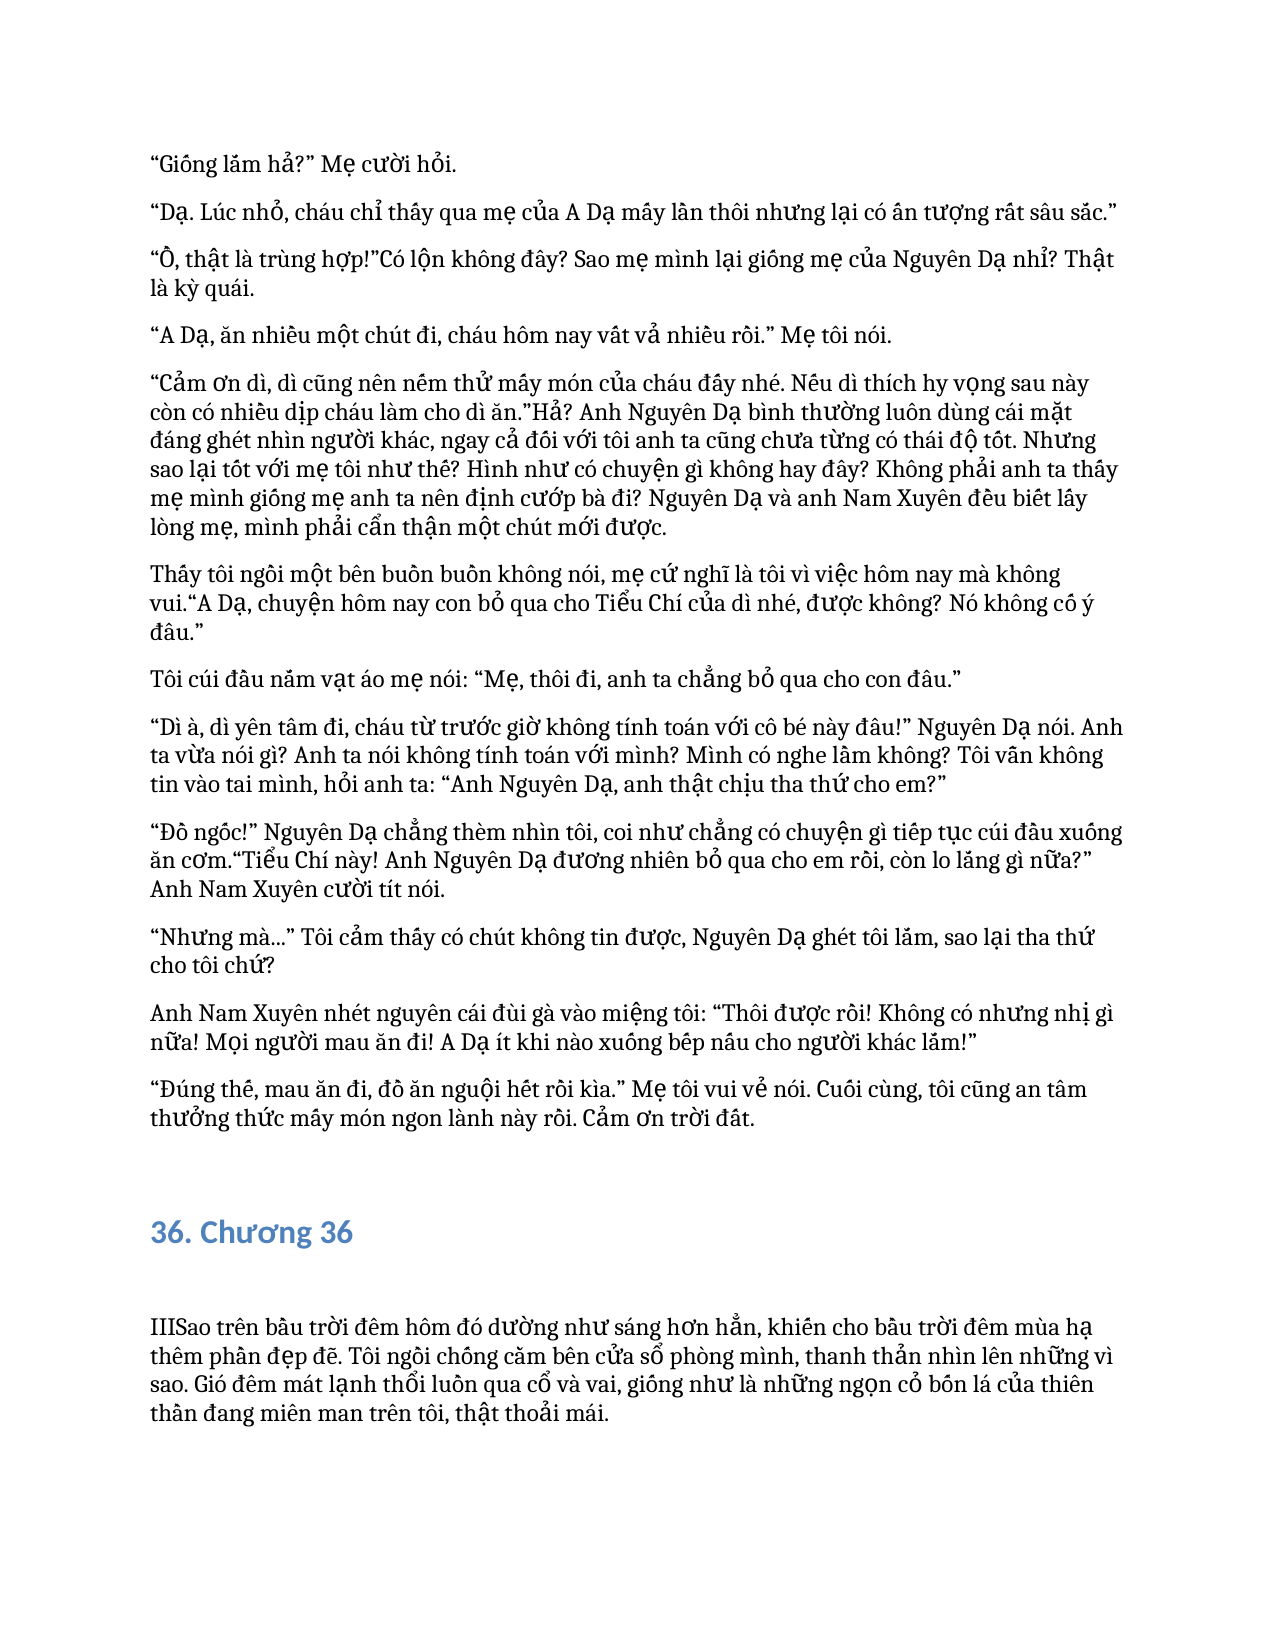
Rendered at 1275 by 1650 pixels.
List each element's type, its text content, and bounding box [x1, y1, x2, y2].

text “Giống lắm hả?” Mẹ cười hỏi. [150, 150, 1125, 179]
text Tôi cúi đầu nắm vạt áo mẹ nói: “Mẹ, thôi đi, anh ta chẳng bỏ qua cho con đâu.” [150, 665, 1125, 694]
text Anh Nam Xuyên nhét nguyên cái đùi gà vào miệng tôi: “Thôi được rồi! Không có nhưng nhị gì nữa! Mọi người mau ăn đi! A Dạ ít khi nào xuống bếp nấu cho người khác lắm!” [150, 999, 1125, 1056]
text “A Dạ, ăn nhiều một chút đi, cháu hôm nay vất vả nhiều rồi.” Mẹ tôi nói. [150, 321, 1125, 350]
text IIISao trên bầu trời đêm hôm đó dường như sáng hơn hẳn, khiến cho bầu trời đêm mùa hạ thêm phần đẹp đẽ. Tôi ngồi chống cằm bên cửa sổ phòng mình, thanh thản nhìn lên những vì sao. Gió đêm mát lạnh thổi luồn qua cổ và vai, giống như là những ngọn cỏ bốn lá của thiên thần đang miên man trên tôi, thật thoải mái. [150, 1255, 1125, 1428]
text “Dì à, dì yên tâm đi, cháu từ trước giờ không tính toán với cô bé này đâu!” Nguyên Dạ nói. Anh ta vừa nói gì? Anh ta nói không tính toán với mình? Mình có nghe lầm không? Tôi vẫn không tin vào tai mình, hỏi anh ta: “Anh Nguyên Dạ, anh thật chịu tha thứ cho em?” [150, 712, 1125, 799]
subtitle 36. Chương 36 [150, 1211, 1125, 1252]
text “Nhưng mà...” Tôi cảm thấy có chút không tin được, Nguyên Dạ ghét tôi lắm, sao lại tha thứ cho tôi chứ? [150, 922, 1125, 980]
text “Ồ, thật là trùng hợp!”Có lộn không đây? Sao mẹ mình lại giống mẹ của Nguyên Dạ nhỉ? Thật là kỳ quái. [150, 245, 1125, 302]
text “Đồ ngốc!” Nguyên Dạ chẳng thèm nhìn tôi, coi như chẳng có chuyện gì tiếp tục cúi đầu xuống ăn cơm.“Tiểu Chí này! Anh Nguyên Dạ đương nhiên bỏ qua cho em rồi, còn lo lắng gì nữa?” Anh Nam Xuyên cười tít nói. [150, 817, 1125, 904]
text “Dạ. Lúc nhỏ, cháu chỉ thấy qua mẹ của A Dạ mấy lần thôi nhưng lại có ấn tượng rất sâu sắc.” [150, 197, 1125, 226]
text “Cảm ơn dì, dì cũng nên nếm thử mấy món của cháu đấy nhé. Nếu dì thích hy vọng sau này còn có nhiều dịp cháu làm cho dì ăn.”Hả? Anh Nguyên Dạ bình thường luôn dùng cái mặt đáng ghét nhìn người khác, ngay cả đối với tôi anh ta cũng chưa từng có thái độ tốt. Nhưng sao lại tốt với mẹ tôi như thế? Hình như có chuyện gì không hay đây? Không phải anh ta thấy mẹ mình giống mẹ anh ta nên định cướp bà đi? Nguyên Dạ và anh Nam Xuyên đều biết lấy lòng mẹ, mình phải cẩn thận một chút mới được. [150, 369, 1125, 541]
text Thấy tôi ngồi một bên buồn buồn không nói, mẹ cứ nghĩ là tôi vì việc hôm nay mà không vui.“A Dạ, chuyện hôm nay con bỏ qua cho Tiểu Chí của dì nhé, được không? Nó không cố ý đâu.” [150, 560, 1125, 646]
text “Đúng thế, mau ăn đi, đồ ăn nguội hết rồi kìa.” Mẹ tôi vui vẻ nói. Cuối cùng, tôi cũng an tâm thưởng thức mấy món ngon lành này rồi. Cảm ơn trời đất. [150, 1075, 1125, 1190]
